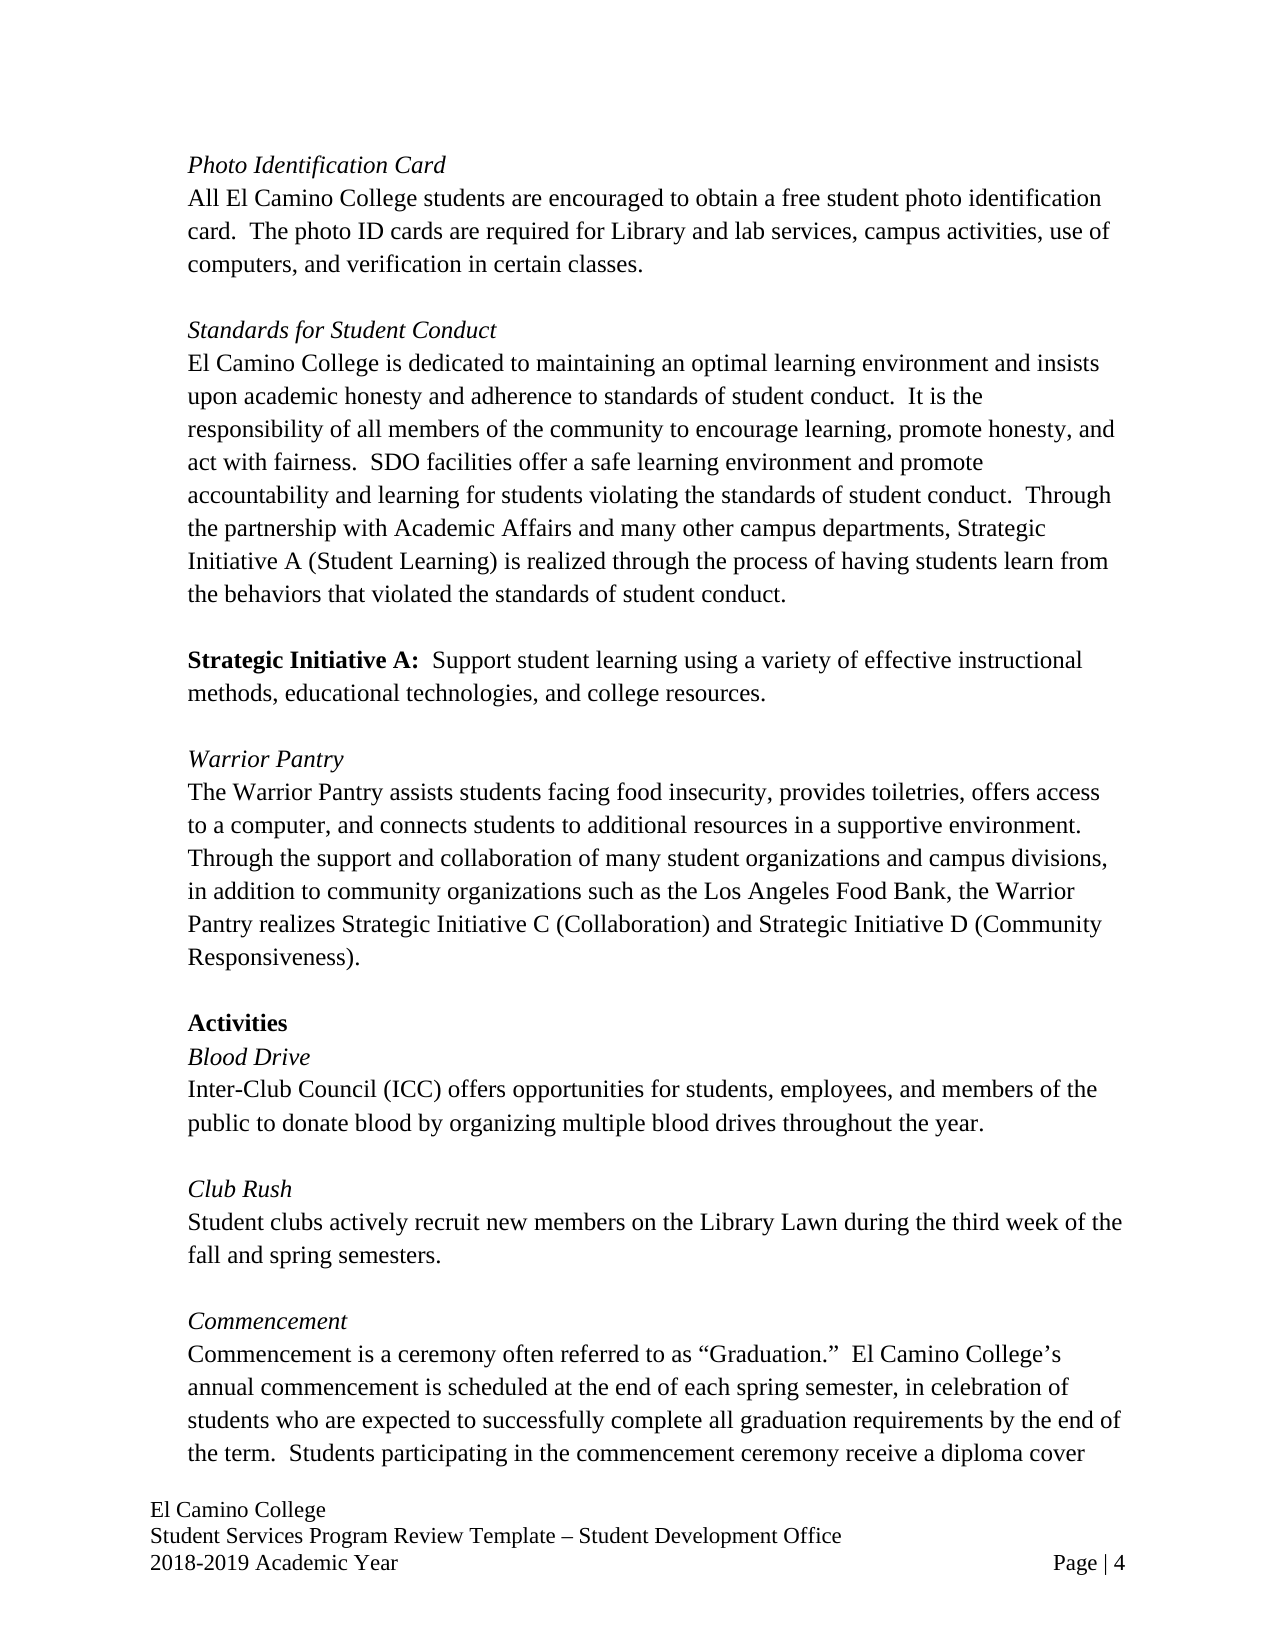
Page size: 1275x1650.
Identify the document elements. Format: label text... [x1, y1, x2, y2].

list Activities [187, 1008, 1125, 1037]
list Inter-Club Council (ICC) offers opportunities for students, employees, and members of the public to donate blood by organizing multiple blood drives throughout the year. [187, 1074, 1125, 1136]
list Photo Identification Card [187, 150, 1125, 179]
list Blood Drive [187, 1042, 1125, 1070]
list All El Camino College students are encouraged to obtain a free student photo identification card. The photo ID cards are required for Library and lab services, campus activities, use of computers, and verification in certain classes. [187, 183, 1125, 278]
list Club Rush [187, 1174, 1125, 1202]
list El Camino College is dedicated to maintaining an optimal learning environment and insists upon academic honesty and adherence to standards of student conduct. It is the responsibility of all members of the community to encourage learning, promote honesty, and act with fairness. SDO facilities offer a safe learning environment and promote accountability and learning for students violating the standards of student conduct. Through the partnership with Academic Affairs and many other campus departments, Strategic Initiative A (Student Learning) is realized through the process of having students learn from the behaviors that violated the standards of student conduct. [187, 348, 1125, 608]
list Warrior Pantry [187, 744, 1125, 773]
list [187, 1339, 1125, 1467]
list Commencement [187, 1306, 1125, 1334]
list Student clubs actively recruit new members on the Library Lawn during the third week of the fall and spring semesters. [187, 1207, 1125, 1268]
list The Warrior Pantry assists students facing food insecurity, provides toiletries, offers access to a computer, and connects students to additional resources in a supportive environment. Through the support and collaboration of many student organizations and campus divisions, in addition to community organizations such as the Los Angeles Food Bank, the Warrior Pantry realizes Strategic Initiative C (Collaboration) and Strategic Initiative D (Community Responsiveness). [187, 777, 1125, 971]
list Standards for Student Conduct [187, 315, 1125, 344]
list Strategic Initiative A: Support student learning using a variety of effective instructional methods, educational technologies, and college resources. [187, 645, 1125, 707]
